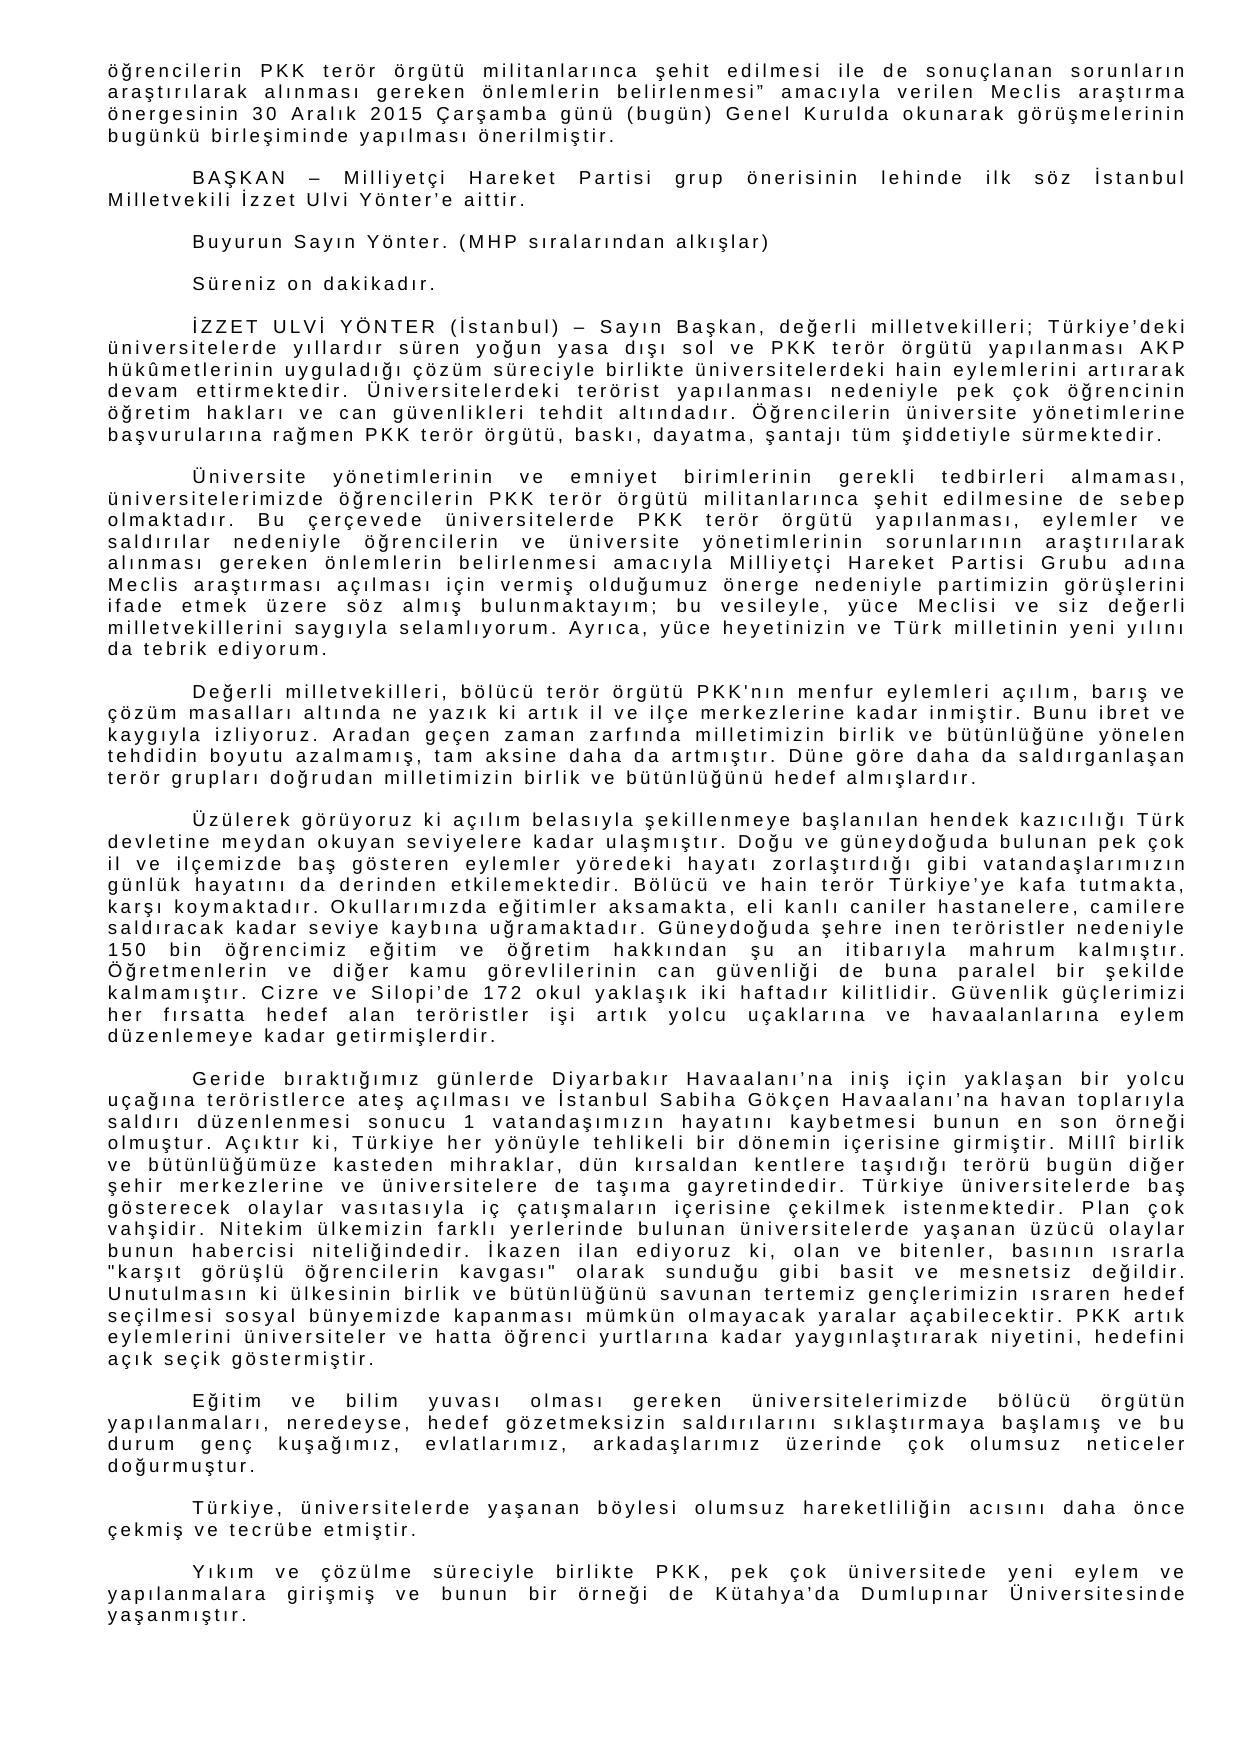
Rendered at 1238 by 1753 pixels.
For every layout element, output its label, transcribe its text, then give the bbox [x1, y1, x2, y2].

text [108, 60, 1186, 146]
text Buyurun Sayın Yönter. (MHP sıralarından alkışlar) [108, 231, 1186, 252]
text Üzülerek görüyoruz ki açılım belasıyla şekillenmeye başlanılan hendek kazıcılığı Türk devletine meydan okuyan seviyelere kadar ulaşmıştır. Doğu ve güneydoğuda bulunan pek çok il ve ilçemizde baş gösteren eylemler yöredeki hayatı zorlaştırdığı gibi vatandaşlarımızın günlük hayatını da derinden etkilemektedir. Bölücü ve hain terör Türkiye’ye kafa tutmakta, karşı koymaktadır. Okullarımızda eğitimler aksamakta, eli kanlı caniler hastanelere, camilere saldıracak kadar seviye kaybına uğramaktadır. Güneydoğuda şehre inen teröristler nedeniyle 150 bin öğrencimiz eğitim ve öğretim hakkından şu an itibarıyla mahrum kalmıştır. Öğretmenlerin ve diğer kamu görevlilerinin can güvenliği de buna paralel bir şekilde kalmamıştır. Cizre ve Silopi’de 172 okul yaklaşık iki haftadır kilitlidir. Güvenlik güçlerimizi her fırsatta hedef alan teröristler işi artık yolcu uçaklarına ve havaalanlarına eylem düzenlemeye kadar getirmişlerdir. [108, 809, 1186, 1046]
text Geride bıraktığımız günlerde Diyarbakır Havaalanı’na iniş için yaklaşan bir yolcu uçağına teröristlerce ateş açılması ve İstanbul Sabiha Gökçen Havaalanı’na havan toplarıyla saldırı düzenlenmesi sonucu 1 vatandaşımızın hayatını kaybetmesi bunun en son örneği olmuştur. Açıktır ki, Türkiye her yönüyle tehlikeli bir dönemin içerisine girmiştir. Millî birlik ve bütünlüğümüze kasteden mihraklar, dün kırsaldan kentlere taşıdığı terörü bugün diğer şehir merkezlerine ve üniversitelere de taşıma gayretindedir. Türkiye üniversitelerde baş gösterecek olaylar vasıtasıyla iç çatışmaların içerisine çekilmek istenmektedir. Plan çok vahşidir. Nitekim ülkemizin farklı yerlerinde bulunan üniversitelerde yaşanan üzücü olaylar bunun habercisi niteliğindedir. İkazen ilan ediyoruz ki, olan ve bitenler, basının ısrarla "karşıt görüşlü öğrencilerin kavgası" olarak sunduğu gibi basit ve mesnetsiz değildir. Unutulmasın ki ülkesinin birlik ve bütünlüğünü savunan tertemiz gençlerimizin ısraren hedef seçilmesi sosyal bünyemizde kapanması mümkün olmayacak yaralar açabilecektir. PKK artık eylemlerini üniversiteler ve hatta öğrenci yurtlarına kadar yaygınlaştırarak niyetini, hedefini açık seçik göstermiştir. [108, 1067, 1186, 1369]
text Yıkım ve çözülme süreciyle birlikte PKK, pek çok üniversitede yeni eylem ve yapılanmalara girişmiş ve bunun bir örneği de Kütahya’da Dumlupınar Üniversitesinde yaşanmıştır. [108, 1561, 1186, 1626]
text BAŞKAN – Milliyetçi Hareket Partisi grup önerisinin lehinde ilk söz İstanbul Milletvekili İzzet Ulvi Yönter’e aittir. [108, 167, 1186, 210]
text Değerli milletvekilleri, bölücü terör örgütü PKK'nın menfur eylemleri açılım, barış ve çözüm masalları altında ne yazık ki artık il ve ilçe merkezlerine kadar inmiştir. Bunu ibret ve kaygıyla izliyoruz. Aradan geçen zaman zarfında milletimizin birlik ve bütünlüğüne yönelen tehdidin boyutu azalmamış, tam aksine daha da artmıştır. Düne göre daha da saldırganlaşan terör grupları doğrudan milletimizin birlik ve bütünlüğünü hedef almışlardır. [108, 681, 1186, 788]
text Türkiye, üniversitelerde yaşanan böylesi olumsuz hareketliliğin acısını daha önce çekmiş ve tecrübe etmiştir. [108, 1497, 1186, 1540]
text Süreniz on dakikadır. [108, 273, 1186, 295]
text İZZET ULVİ YÖNTER (İstanbul) – Sayın Başkan, değerli milletvekilleri; Türkiye’deki üniversitelerde yıllardır süren yoğun yasa dışı sol ve PKK terör örgütü yapılanması AKP hükûmetlerinin uyguladığı çözüm süreciyle birlikte üniversitelerdeki hain eylemlerini artırarak devam ettirmektedir. Üniversitelerdeki terörist yapılanması nedeniyle pek çok öğrencinin öğretim hakları ve can güvenlikleri tehdit altındadır. Öğrencilerin üniversite yönetimlerine başvurularına rağmen PKK terör örgütü, baskı, dayatma, şantajı tüm şiddetiyle sürmektedir. [108, 316, 1186, 445]
text Eğitim ve bilim yuvası olması gereken üniversitelerimizde bölücü örgütün yapılanmaları, neredeyse, hedef gözetmeksizin saldırılarını sıklaştırmaya başlamış ve bu durum genç kuşağımız, evlatlarımız, arkadaşlarımız üzerinde çok olumsuz neticeler doğurmuştur. [108, 1390, 1186, 1476]
text Üniversite yönetimlerinin ve emniyet birimlerinin gerekli tedbirleri almaması, üniversitelerimizde öğrencilerin PKK terör örgütü militanlarınca şehit edilmesine de sebep olmaktadır. Bu çerçevede üniversitelerde PKK terör örgütü yapılanması, eylemler ve saldırılar nedeniyle öğrencilerin ve üniversite yönetimlerinin sorunlarının araştırılarak alınması gereken önlemlerin belirlenmesi amacıyla Milliyetçi Hareket Partisi Grubu adına Meclis araştırması açılması için vermiş olduğumuz önerge nedeniyle partimizin görüşlerini ifade etmek üzere söz almış bulunmaktayım; bu vesileyle, yüce Meclisi ve siz değerli milletvekillerini saygıyla selamlıyorum. Ayrıca, yüce heyetinizin ve Türk milletinin yeni yılını da tebrik ediyorum. [108, 466, 1186, 660]
